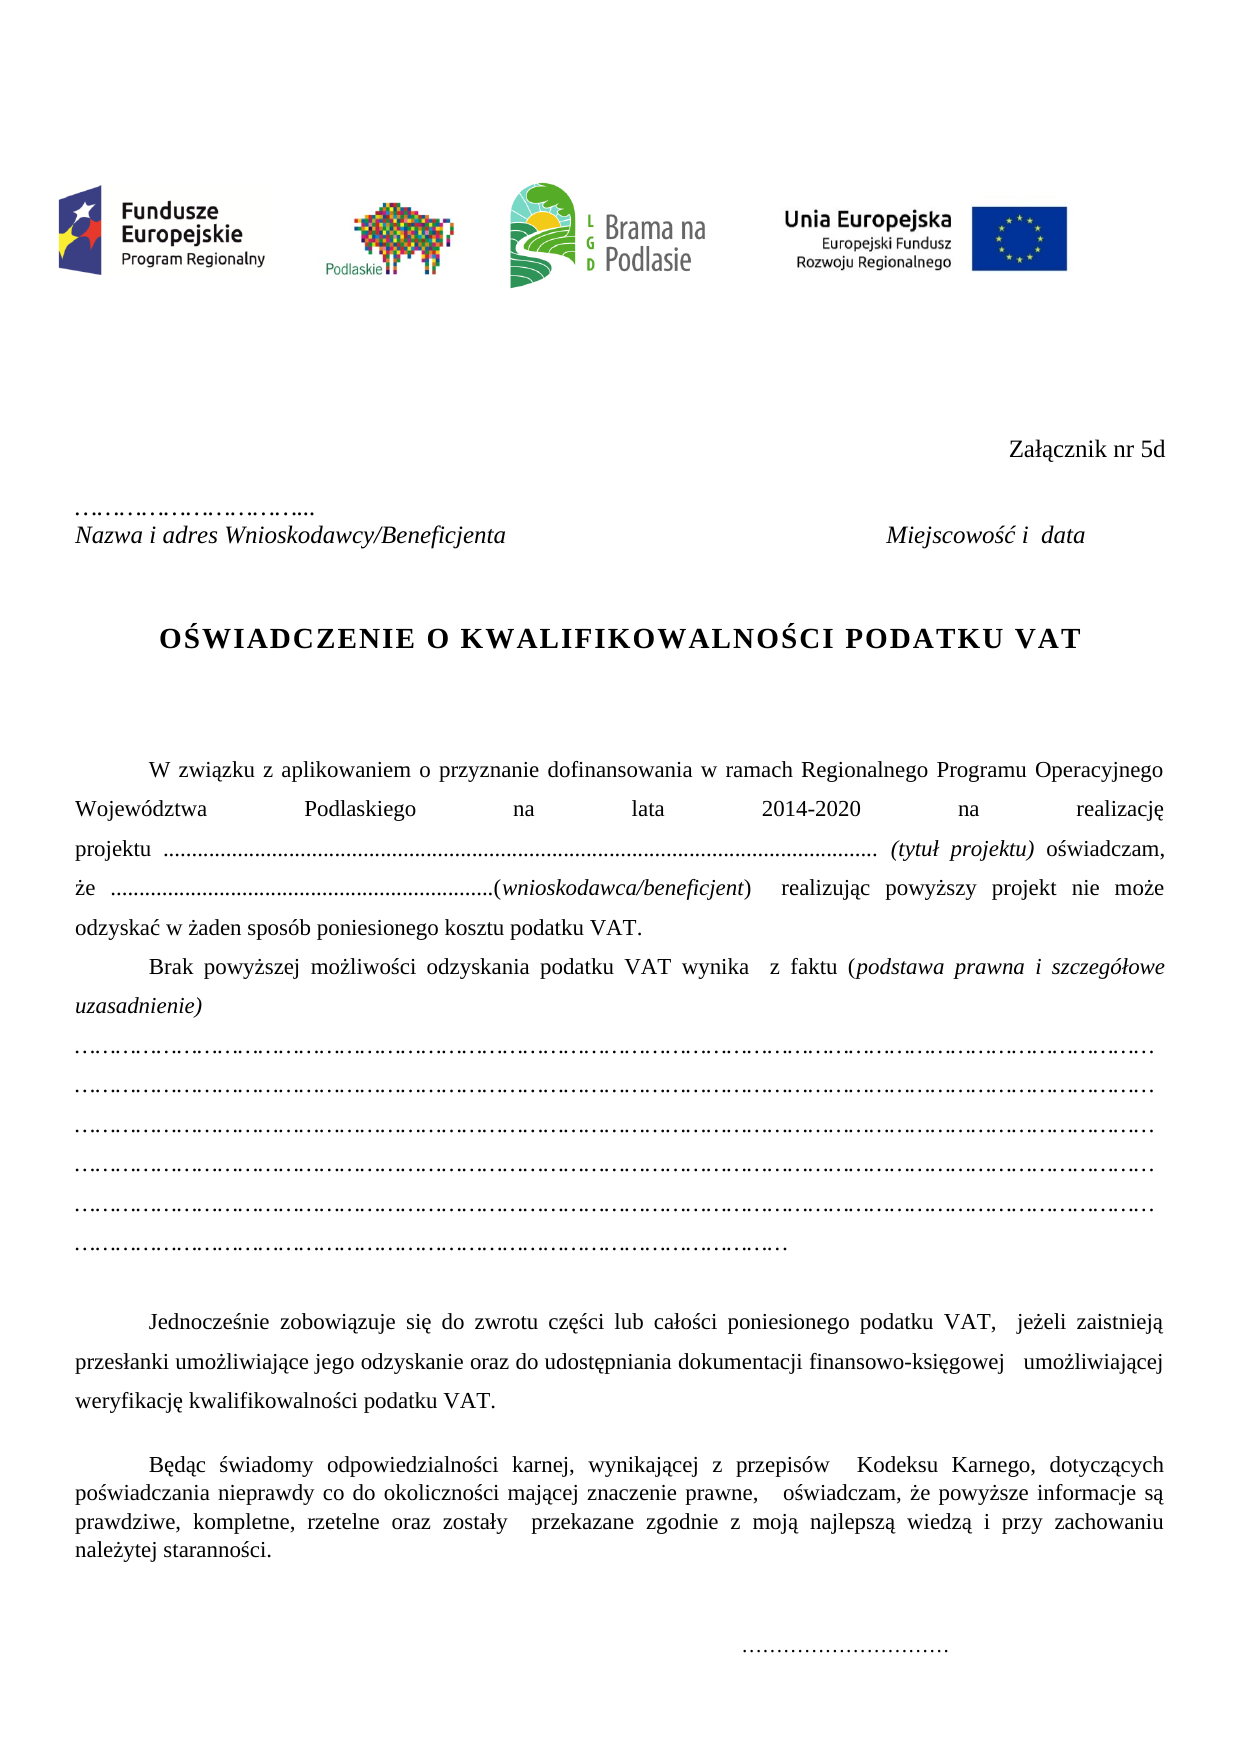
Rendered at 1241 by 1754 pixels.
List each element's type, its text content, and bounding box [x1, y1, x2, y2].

text …………………………... [75, 492, 1165, 521]
text Brak powyższej możliwości odzyskania podatku VAT wynika z faktu (podstawa prawna i szczegółowe uzasadnienie) ……………………………………………………………………………………………………………………………………………………………………………………………………………………………………………………………………………………………………………………………………………………………………………………………………………………………………………………………………………………………………………………………………………………………………………………………………………………………………………………………………………………………………………………………………………………………………………………………………………………………… [75, 953, 1165, 1256]
picture [500, 182, 717, 295]
picture [58, 185, 280, 275]
picture [764, 185, 1088, 292]
text OŚWIADCZENIE O KWALIFIKOWALNOŚCI PODATKU VAT [75, 622, 1165, 655]
text ………………………… [525, 1605, 1165, 1657]
text Będąc świadomy odpowiedzialności karnej, wynikającej z przepisów Kodeksu Karnego, dotyczących poświadczania nieprawdy co do okoliczności mającej znaczenie prawne, oświadczam, że powyższe informacje są prawdziwe, kompletne, rzetelne oraz zostały przekazane zgodnie z moją najlepszą wiedzą i przy zachowaniu należytej staranności. [75, 1451, 1165, 1563]
picture [305, 179, 475, 298]
text Nazwa i adres Wnioskodawcy/Beneficjenta Miejscowość i data [75, 521, 1165, 549]
text Jednocześnie zobowiązuje się do zwrotu części lub całości poniesionego podatku VAT, jeżeli zaistnieją przesłanki umożliwiające jego odzyskanie oraz do udostępniania dokumentacji finansowo-księgowej umożliwiającej weryfikację kwalifikowalności podatku VAT. [75, 1308, 1165, 1414]
text W związku z aplikowaniem o przyznanie dofinansowania w ramach Regionalnego Programu Operacyjnego Województwa Podlaskiego na lata 2014-2020 na realizację projektu ............................................................................................................................. (tytuł projektu) oświadczam, że ...................................................................(wnioskodawca/beneficjent) realizując powyższy projekt nie może odzyskać w żaden sposób poniesionego kosztu podatku VAT. [75, 756, 1165, 940]
